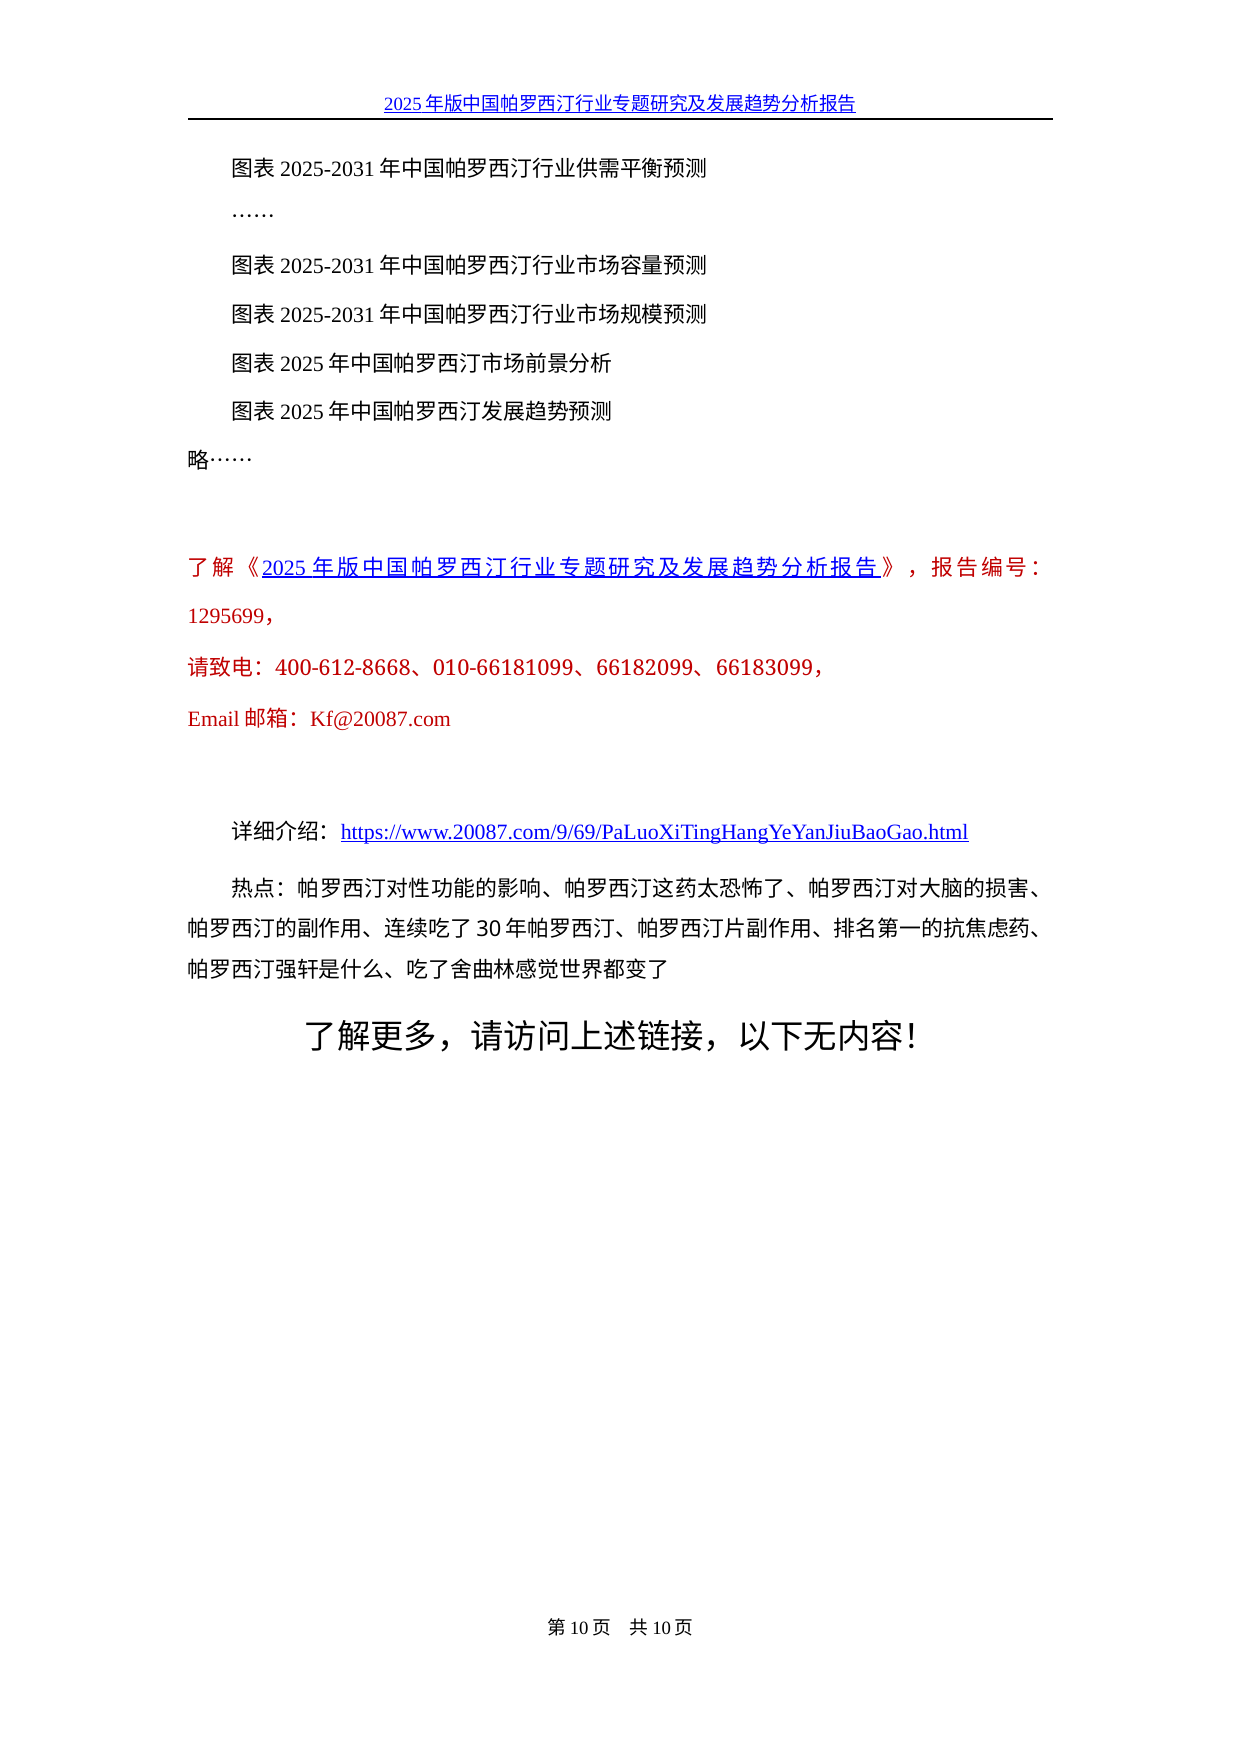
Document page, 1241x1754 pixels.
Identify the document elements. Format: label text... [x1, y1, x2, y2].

text 请致电：400-612-8668、010-66181099、66182099、66183099， [187, 649, 1053, 682]
text 了解《2025年版中国帕罗西汀行业专题研究及发展趋势分析报告》，报告编号：1295699， [187, 549, 1053, 630]
text 详细介绍：https://www.20087.com/9/69/PaLuoXiTingHangYeYanJiuBaoGao.html [187, 814, 1053, 846]
text Email邮箱：Kf@20087.com [187, 701, 1053, 733]
title 了解更多，请访问上述链接，以下无内容！ [187, 1002, 1053, 1067]
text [187, 150, 1053, 475]
text 热点：帕罗西汀对性功能的影响、帕罗西汀这药太恐怖了、帕罗西汀对大脑的损害、帕罗西汀的副作用、连续吃了30年帕罗西汀、帕罗西汀片副作用、排名第一的抗焦虑药、帕罗西汀强轩是什么、吃了舍曲林感觉世界都变了 [187, 871, 1053, 984]
